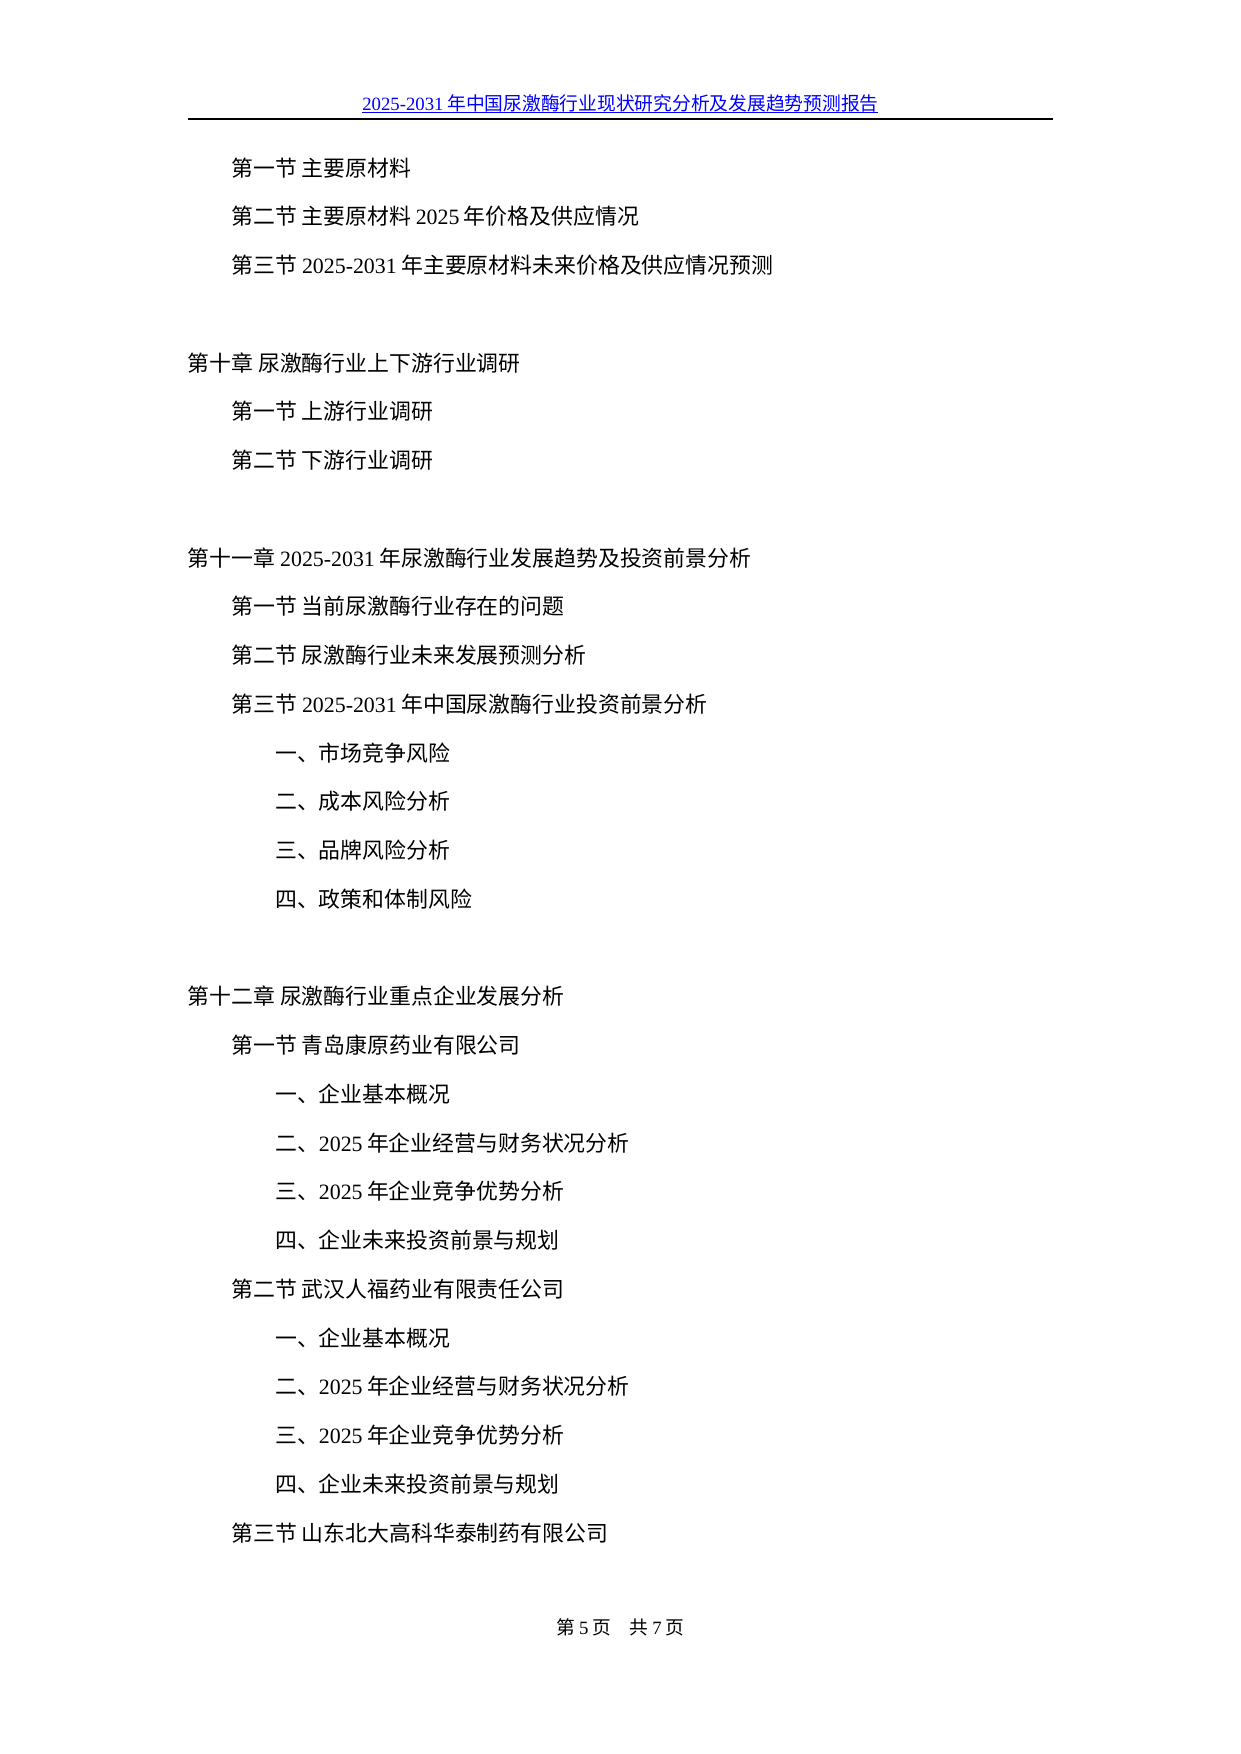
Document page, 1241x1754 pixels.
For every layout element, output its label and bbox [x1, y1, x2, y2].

text [187, 150, 1053, 1548]
